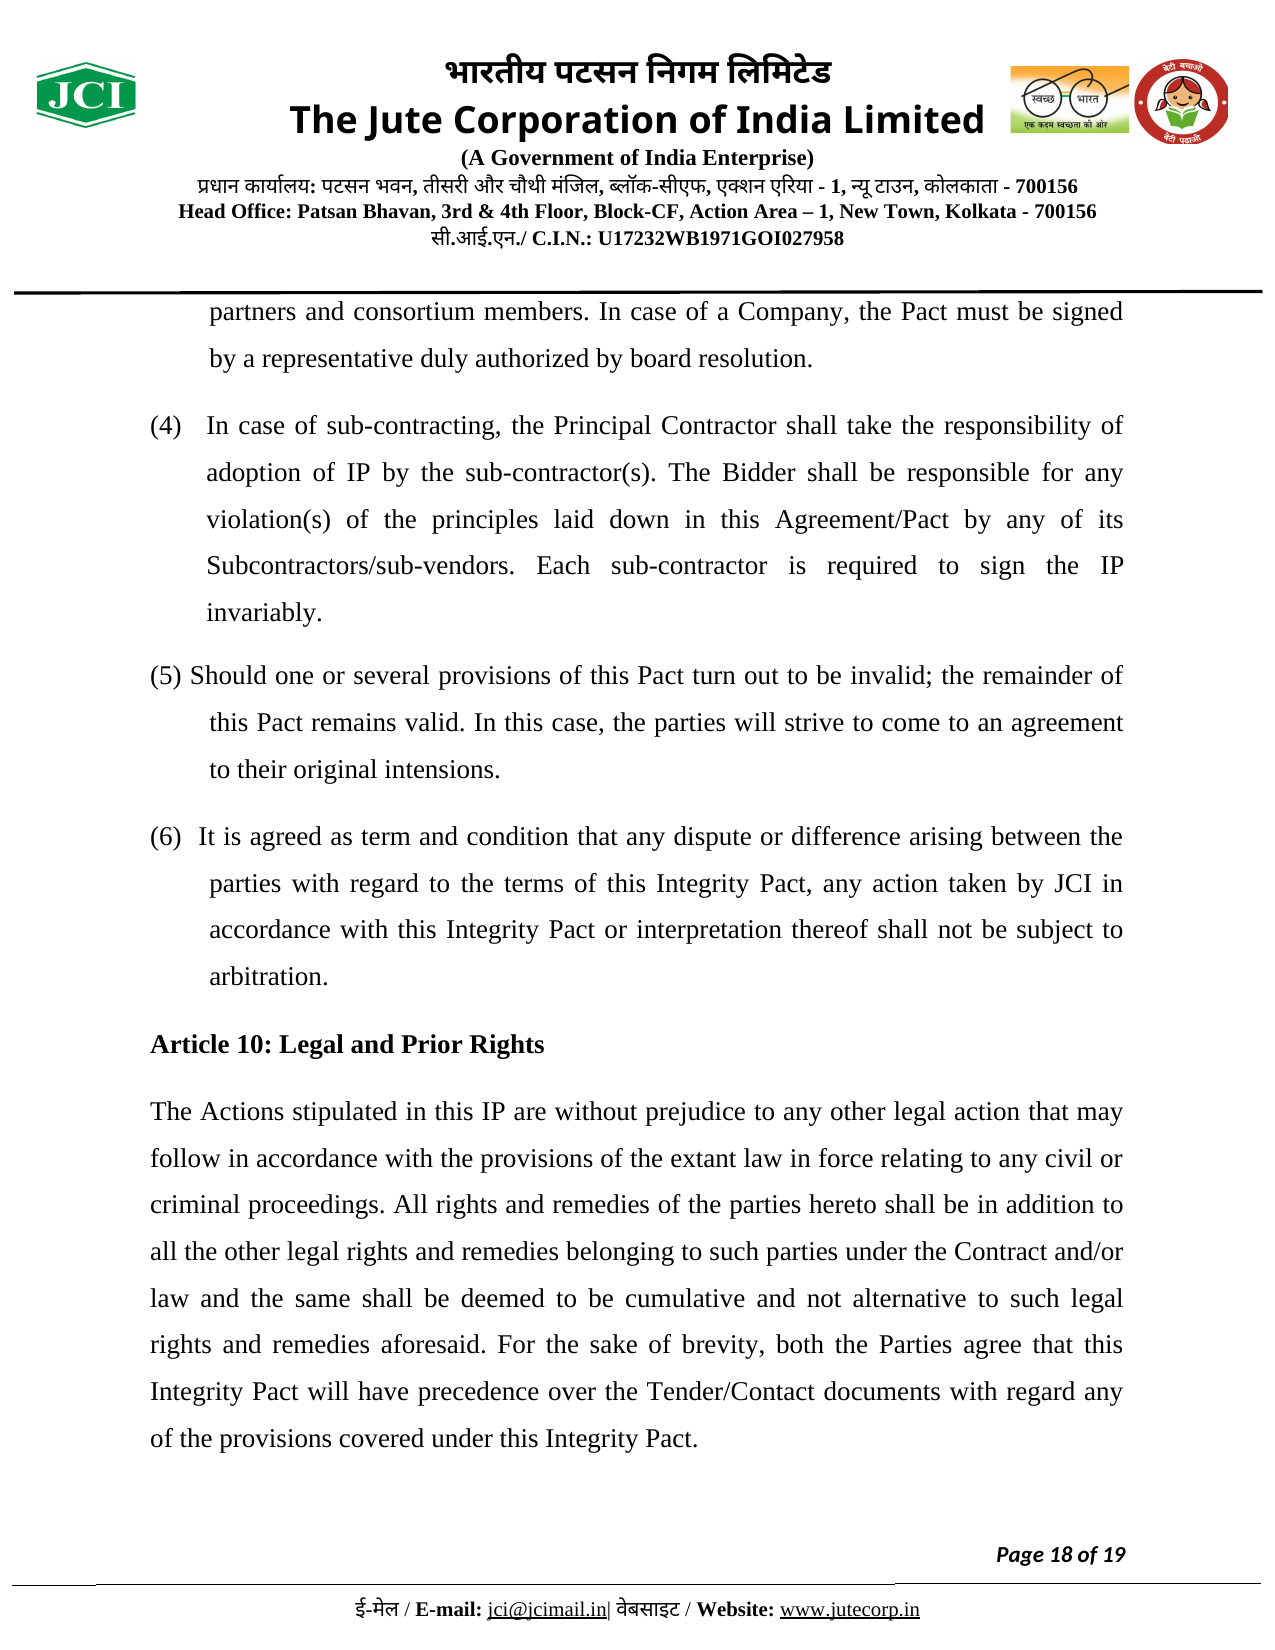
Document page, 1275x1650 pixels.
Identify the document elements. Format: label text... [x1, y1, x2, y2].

list In case of sub-contracting, the Principal Contractor shall take the responsibility of adoption of IP by the sub-contractor(s). The Bidder shall be responsible for any violation(s) of the principles laid down in this Agreement/Pact by any of its Subcontractors/sub-vendors. Each sub-contractor is required to sign the IP invariably. [150, 409, 1125, 627]
picture [1134, 59, 1228, 144]
picture [1010, 66, 1129, 133]
text (5) Should one or several provisions of this Pact turn out to be invalid; the remainder of this Pact remains valid. In this case, the parties will strive to come to an agreement to their original intensions. [150, 659, 1125, 784]
text Article 10: Legal and Prior Rights [150, 1028, 1125, 1059]
picture [35, 61, 136, 127]
text The Actions stipulated in this IP are without prejudice to any other legal action that may follow in accordance with the provisions of the extant law in force relating to any civil or criminal proceedings. All rights and remedies of the parties hereto shall be in addition to all the other legal rights and remedies belonging to such parties under the Contract and/or law and the same shall be deemed to be cumulative and not alternative to such legal rights and remedies aforesaid. For the sake of brevity, both the Parties agree that this Integrity Pact will have precedence over the Tender/Contact documents with regard any of the provisions covered under this Integrity Pact. [150, 1095, 1125, 1453]
text (6) It is agreed as term and condition that any dispute or difference arising between the parties with regard to the terms of this Integrity Pact, any action taken by JCI in accordance with this Integrity Pact or interpretation thereof shall not be subject to arbitration. [150, 820, 1125, 991]
